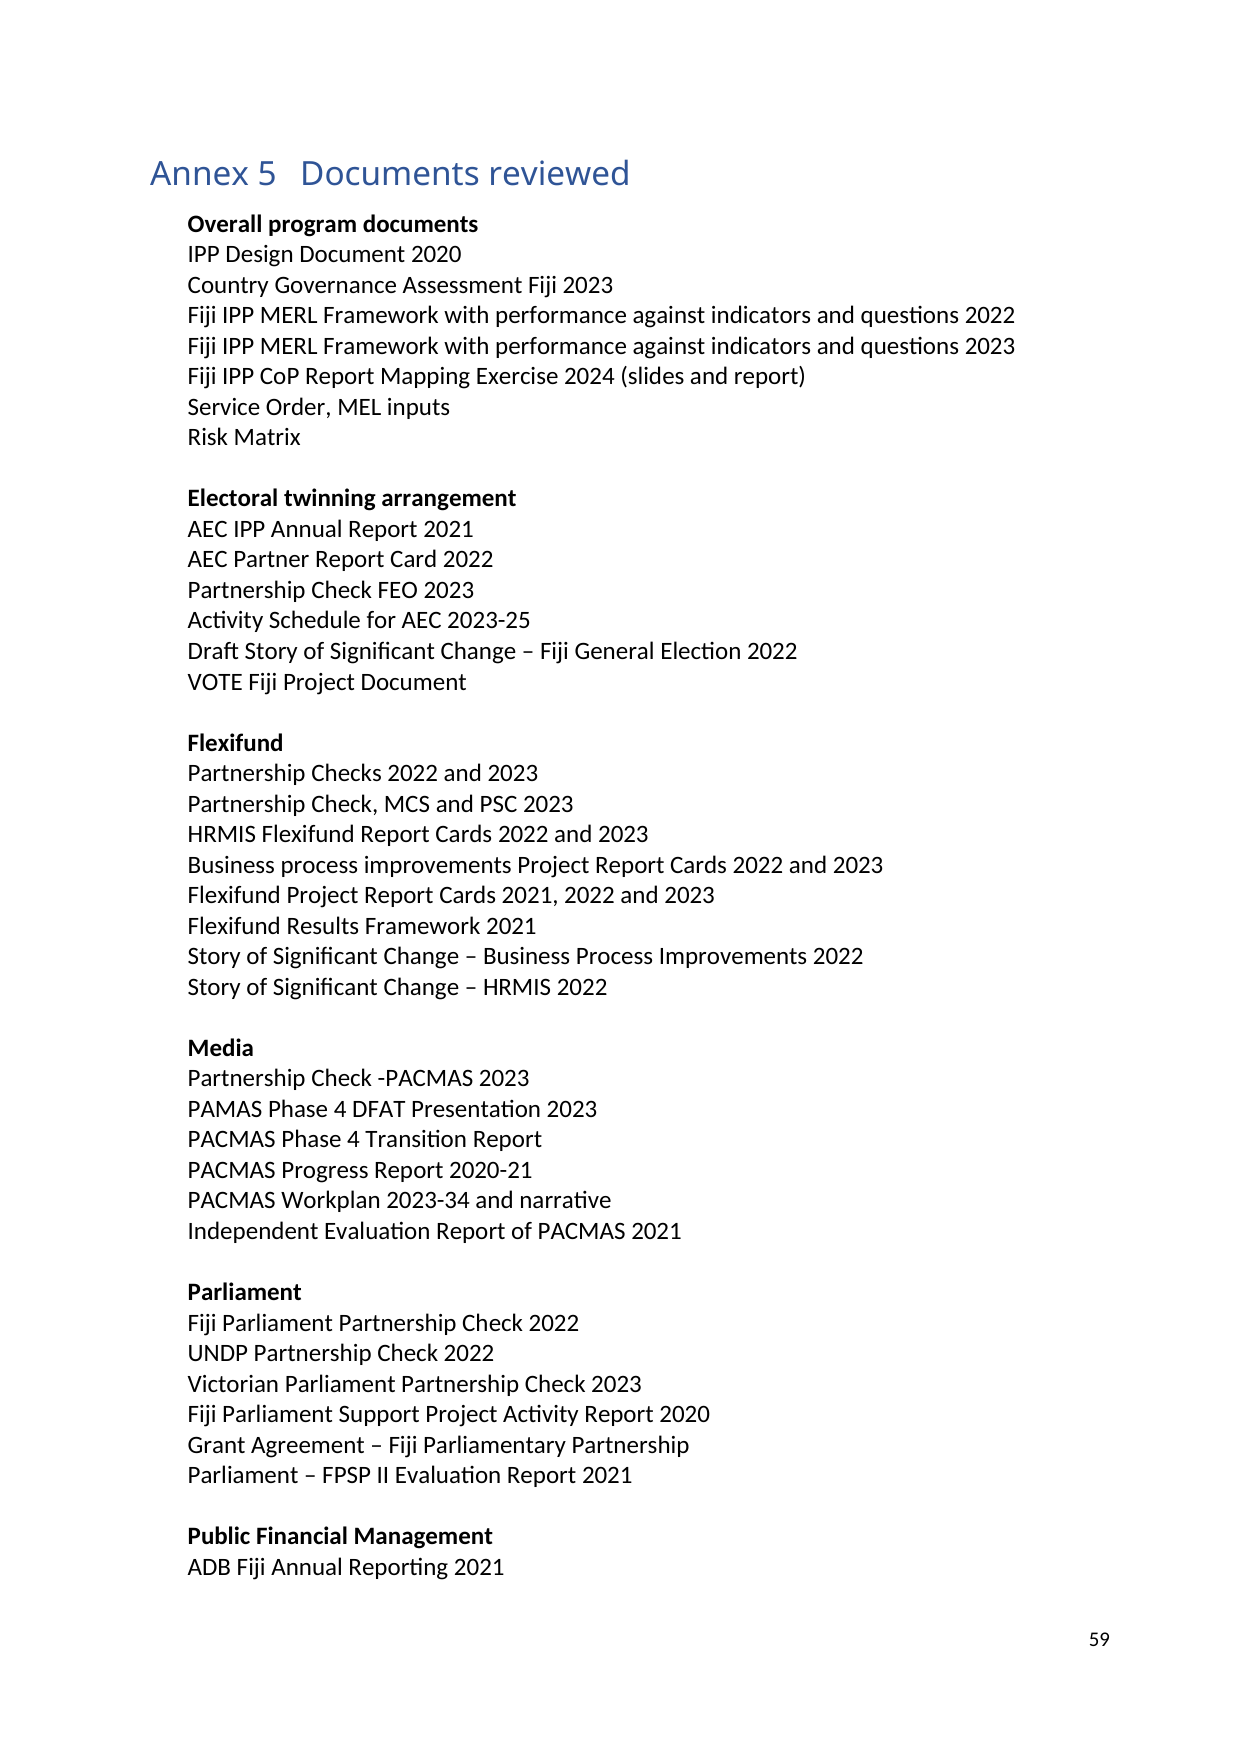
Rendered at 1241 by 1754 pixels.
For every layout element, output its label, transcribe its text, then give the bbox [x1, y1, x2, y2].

text Country Governance Assessment Fiji 2023 [187, 269, 1110, 299]
text AEC IPP Annual Report 2021 [187, 513, 1110, 544]
text AEC Partner Report Card 2022 [187, 544, 1110, 574]
text HRMIS Flexifund Report Cards 2022 and 2023 [187, 818, 1110, 849]
text Fiji IPP MERL Framework with performance against indicators and questions 2022 [187, 299, 1110, 330]
text Victorian Parliament Partnership Check 2023 [187, 1368, 1110, 1398]
text Flexifund Results Framework 2021 [187, 910, 1110, 940]
text Fiji IPP MERL Framework with performance against indicators and questions 2023 [187, 330, 1110, 361]
text Independent Evaluation Report of PACMAS 2021 [187, 1215, 1110, 1246]
text Parliament [187, 1276, 1110, 1307]
text Partnership Checks 2022 and 2023 [187, 757, 1110, 788]
text Electoral twinning arrangement [187, 483, 1110, 513]
text Business process improvements Project Report Cards 2022 and 2023 [187, 849, 1110, 879]
text Partnership Check FEO 2023 [187, 574, 1110, 605]
text Parliament – FPSP II Evaluation Report 2021 [187, 1459, 1110, 1490]
text Fiji Parliament Support Project Activity Report 2020 [187, 1398, 1110, 1429]
text PAMAS Phase 4 DFAT Presentation 2023 [187, 1093, 1110, 1123]
text Activity Schedule for AEC 2023-25 [187, 605, 1110, 635]
text Grant Agreement – Fiji Parliamentary Partnership [187, 1429, 1110, 1459]
text UNDP Partnership Check 2022 [187, 1337, 1110, 1368]
text Service Order, MEL inputs [187, 391, 1110, 422]
text Risk Matrix [187, 422, 1110, 452]
text Story of Significant Change – Business Process Improvements 2022 [187, 940, 1110, 971]
text Public Financial Management [187, 1520, 1110, 1551]
text Flexifund [187, 727, 1110, 757]
text Overall program documents [187, 208, 1110, 238]
text Media [187, 1032, 1110, 1062]
text Draft Story of Significant Change – Fiji General Election 2022 [187, 635, 1110, 666]
text Fiji IPP CoP Report Mapping Exercise 2024 (slides and report) [187, 361, 1110, 391]
subtitle Annex 5 Documents reviewed [150, 150, 1110, 195]
text PACMAS Progress Report 2020-21 [187, 1154, 1110, 1184]
text ADB Fiji Annual Reporting 2021 [187, 1551, 1110, 1581]
text Story of Significant Change – HRMIS 2022 [187, 971, 1110, 1001]
text VOTE Fiji Project Document [187, 666, 1110, 696]
text PACMAS Phase 4 Transition Report [187, 1123, 1110, 1154]
text PACMAS Workplan 2023-34 and narrative [187, 1184, 1110, 1215]
text Flexifund Project Report Cards 2021, 2022 and 2023 [187, 879, 1110, 910]
text Fiji Parliament Partnership Check 2022 [187, 1307, 1110, 1337]
text Partnership Check -PACMAS 2023 [187, 1062, 1110, 1093]
text Partnership Check, MCS and PSC 2023 [187, 788, 1110, 818]
text IPP Design Document 2020 [187, 238, 1110, 269]
